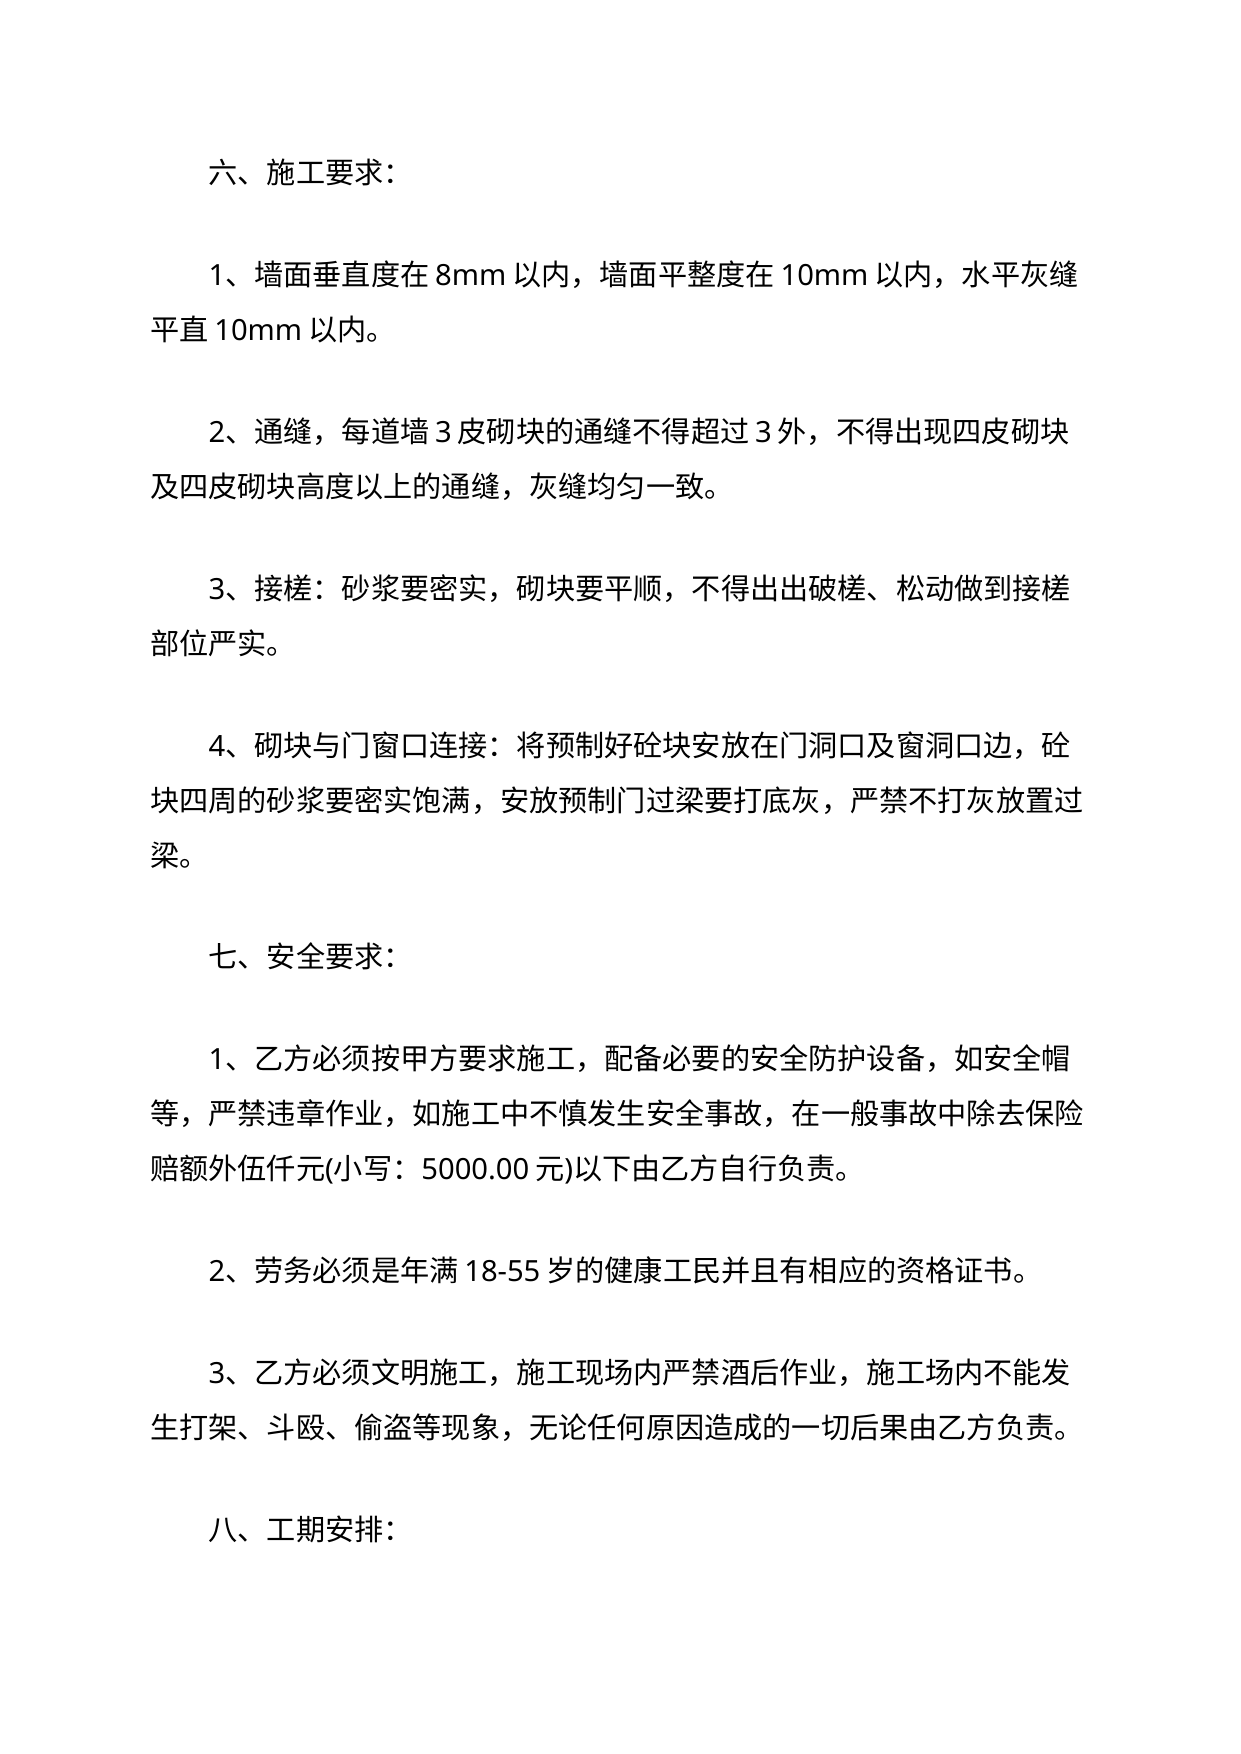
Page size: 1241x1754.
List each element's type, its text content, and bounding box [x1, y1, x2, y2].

text 八、工期安排： [150, 1506, 1090, 1549]
text 3、接槎：砂浆要密实，砌块要平顺，不得出出破槎、松动做到接槎部位严实。 [150, 566, 1090, 663]
text 1、墙面垂直度在8mm以内，墙面平整度在10mm以内，水平灰缝平直10mm以内。 [150, 252, 1090, 349]
text 2、通缝，每道墙3皮砌块的通缝不得超过3外，不得出现四皮砌块及四皮砌块高度以上的通缝，灰缝均匀一致。 [150, 409, 1090, 506]
text 4、砌块与门窗口连接：将预制好砼块安放在门洞口及窗洞口边，砼块四周的砂浆要密实饱满，安放预制门过梁要打底灰，严禁不打灰放置过梁。 [150, 722, 1090, 874]
text 1、乙方必须按甲方要求施工，配备必要的安全防护设备，如安全帽等，严禁违章作业，如施工中不慎发生安全事故，在一般事故中除去保险赔额外伍仟元(小写：5000.00元)以下由乙方自行负责。 [150, 1036, 1090, 1188]
text 六、施工要求： [150, 150, 1090, 192]
text 七、安全要求： [150, 934, 1090, 976]
text 3、乙方必须文明施工，施工现场内严禁酒后作业，施工场内不能发生打架、斗殴、偷盗等现象，无论任何原因造成的一切后果由乙方负责。 [150, 1349, 1090, 1447]
text 2、劳务必须是年满18-55岁的健康工民并且有相应的资格证书。 [150, 1248, 1090, 1290]
